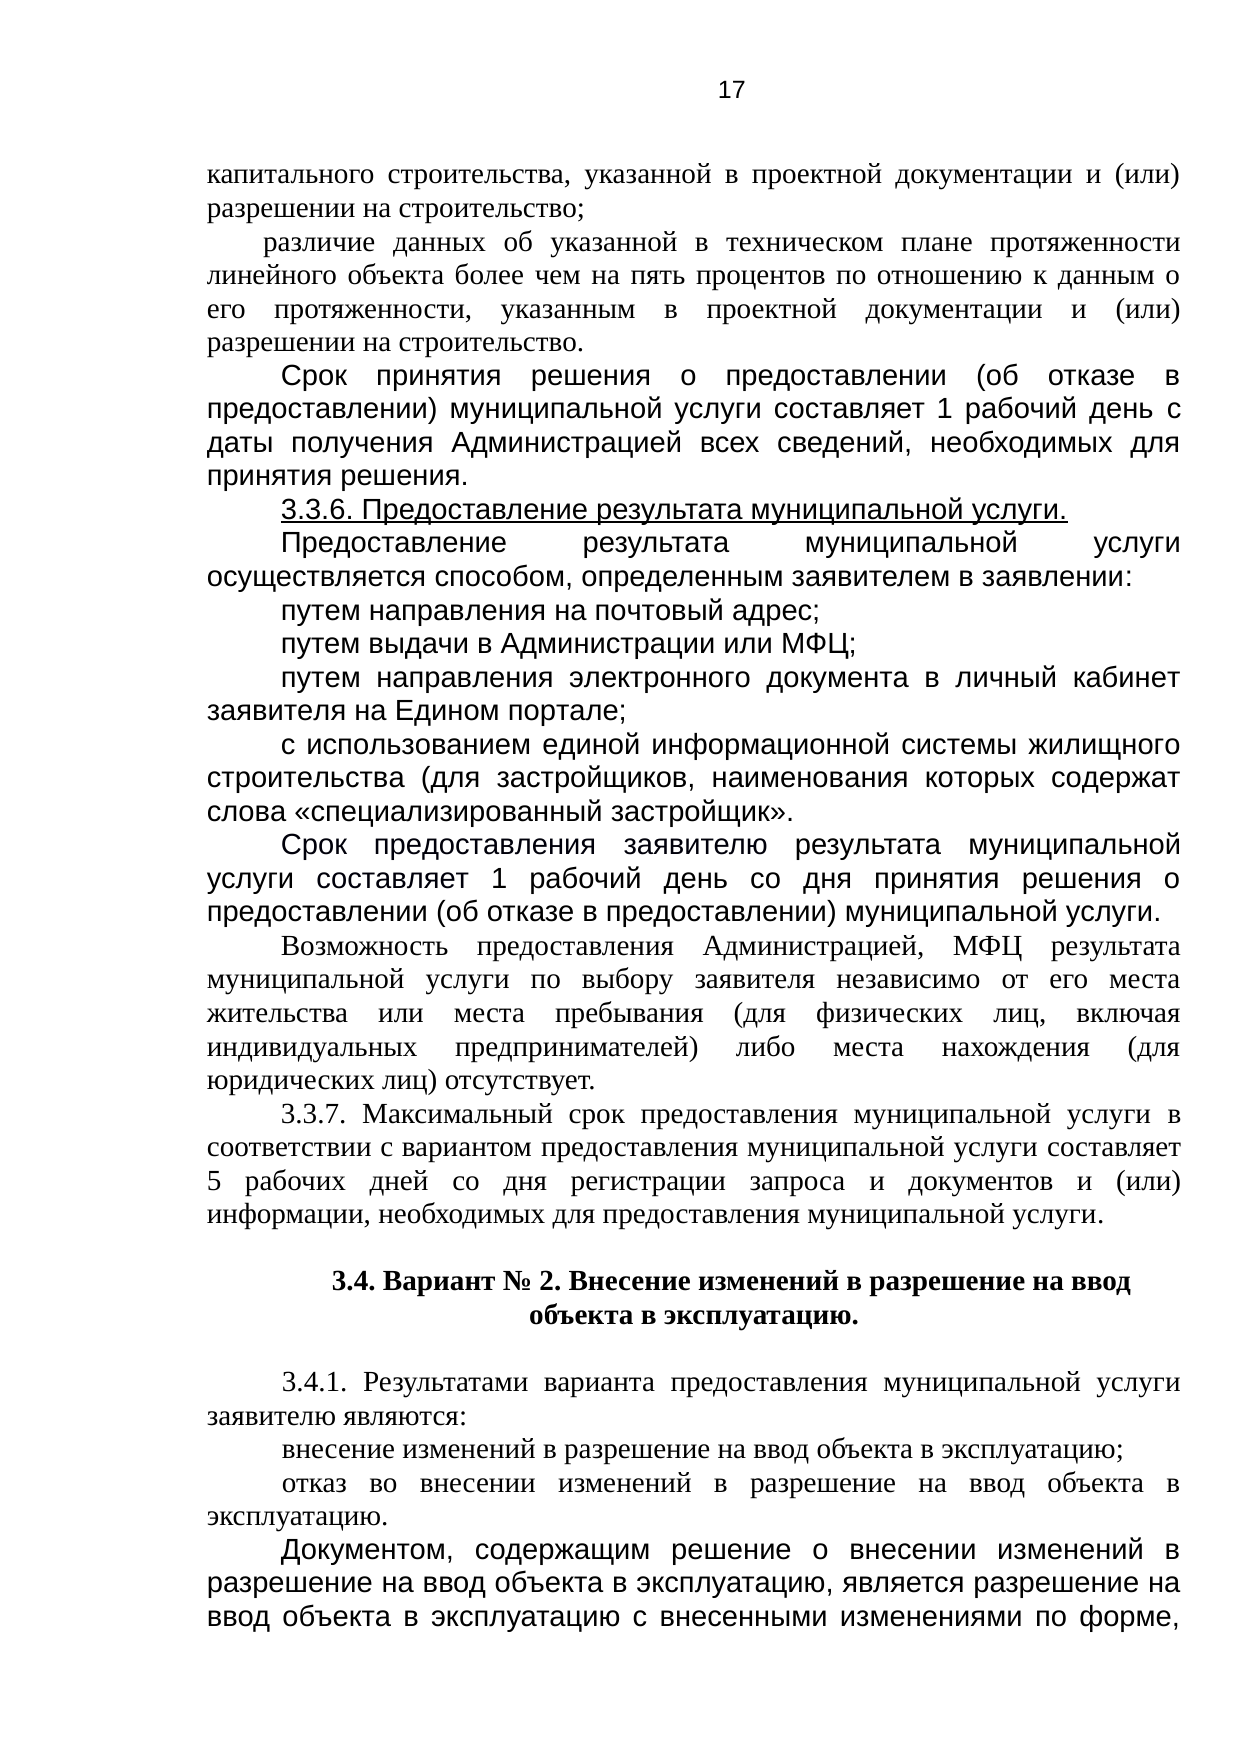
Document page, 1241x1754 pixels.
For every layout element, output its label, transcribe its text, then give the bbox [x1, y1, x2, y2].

text путем выдачи в Администрации или МФЦ; [207, 626, 1181, 660]
text различие данных об указанной в техническом плане протяженности линейного объекта более чем на пять процентов по отношению к данным о его протяженности, указанным в проектной документации и (или) разрешении на строительство. [207, 224, 1181, 358]
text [207, 1532, 1181, 1632]
text Возможность предоставления Администрацией, МФЦ результата муниципальной услуги по выбору заявителя независимо от его места жительства или места пребывания (для физических лиц, включая индивидуальных предпринимателей) либо места нахождения (для юридических лиц) отсутствует. [207, 928, 1181, 1096]
text 3.3.6. Предоставление результата муниципальной услуги. [207, 492, 1181, 526]
text 3.4. Вариант № 2. Внесение изменений в разрешение на ввод объекта в эксплуатацию. [207, 1263, 1181, 1331]
text с использованием единой информационной системы жилищного строительства (для застройщиков, наименования которых содержат слова «специализированный застройщик». [207, 727, 1181, 827]
text внесение изменений в разрешение на ввод объекта в эксплуатацию; [207, 1431, 1181, 1465]
text 3.4.1. Результатами варианта предоставления муниципальной услуги заявителю являются: [207, 1364, 1181, 1431]
text путем направления электронного документа в личный кабинет заявителя на Едином портале; [207, 660, 1181, 727]
text путем направления на почтовый адрес; [207, 593, 1181, 626]
text отказ во внесении изменений в разрешение на ввод объекта в эксплуатацию. [207, 1465, 1181, 1532]
text Срок предоставления заявителю результата муниципальной услуги составляет 1 рабочий день со дня принятия решения о предоставлении (об отказе в предоставлении) муниципальной услуги. [207, 827, 1181, 928]
text 3.3.7. Максимальный срок предоставления муниципальной услуги в соответствии с вариантом предоставления муниципальной услуги составляет 5 рабочих дней со дня регистрации запроса и документов и (или) информации, необходимых для предоставления муниципальной услуги. [207, 1096, 1181, 1230]
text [207, 157, 1181, 224]
text Срок принятия решения о предоставлении (об отказе в предоставлении) муниципальной услуги составляет 1 рабочий день с даты получения Администрацией всех сведений, необходимых для принятия решения. [207, 358, 1181, 492]
text Предоставление результата муниципальной услуги осуществляется способом, определенным заявителем в заявлении: [207, 526, 1181, 593]
